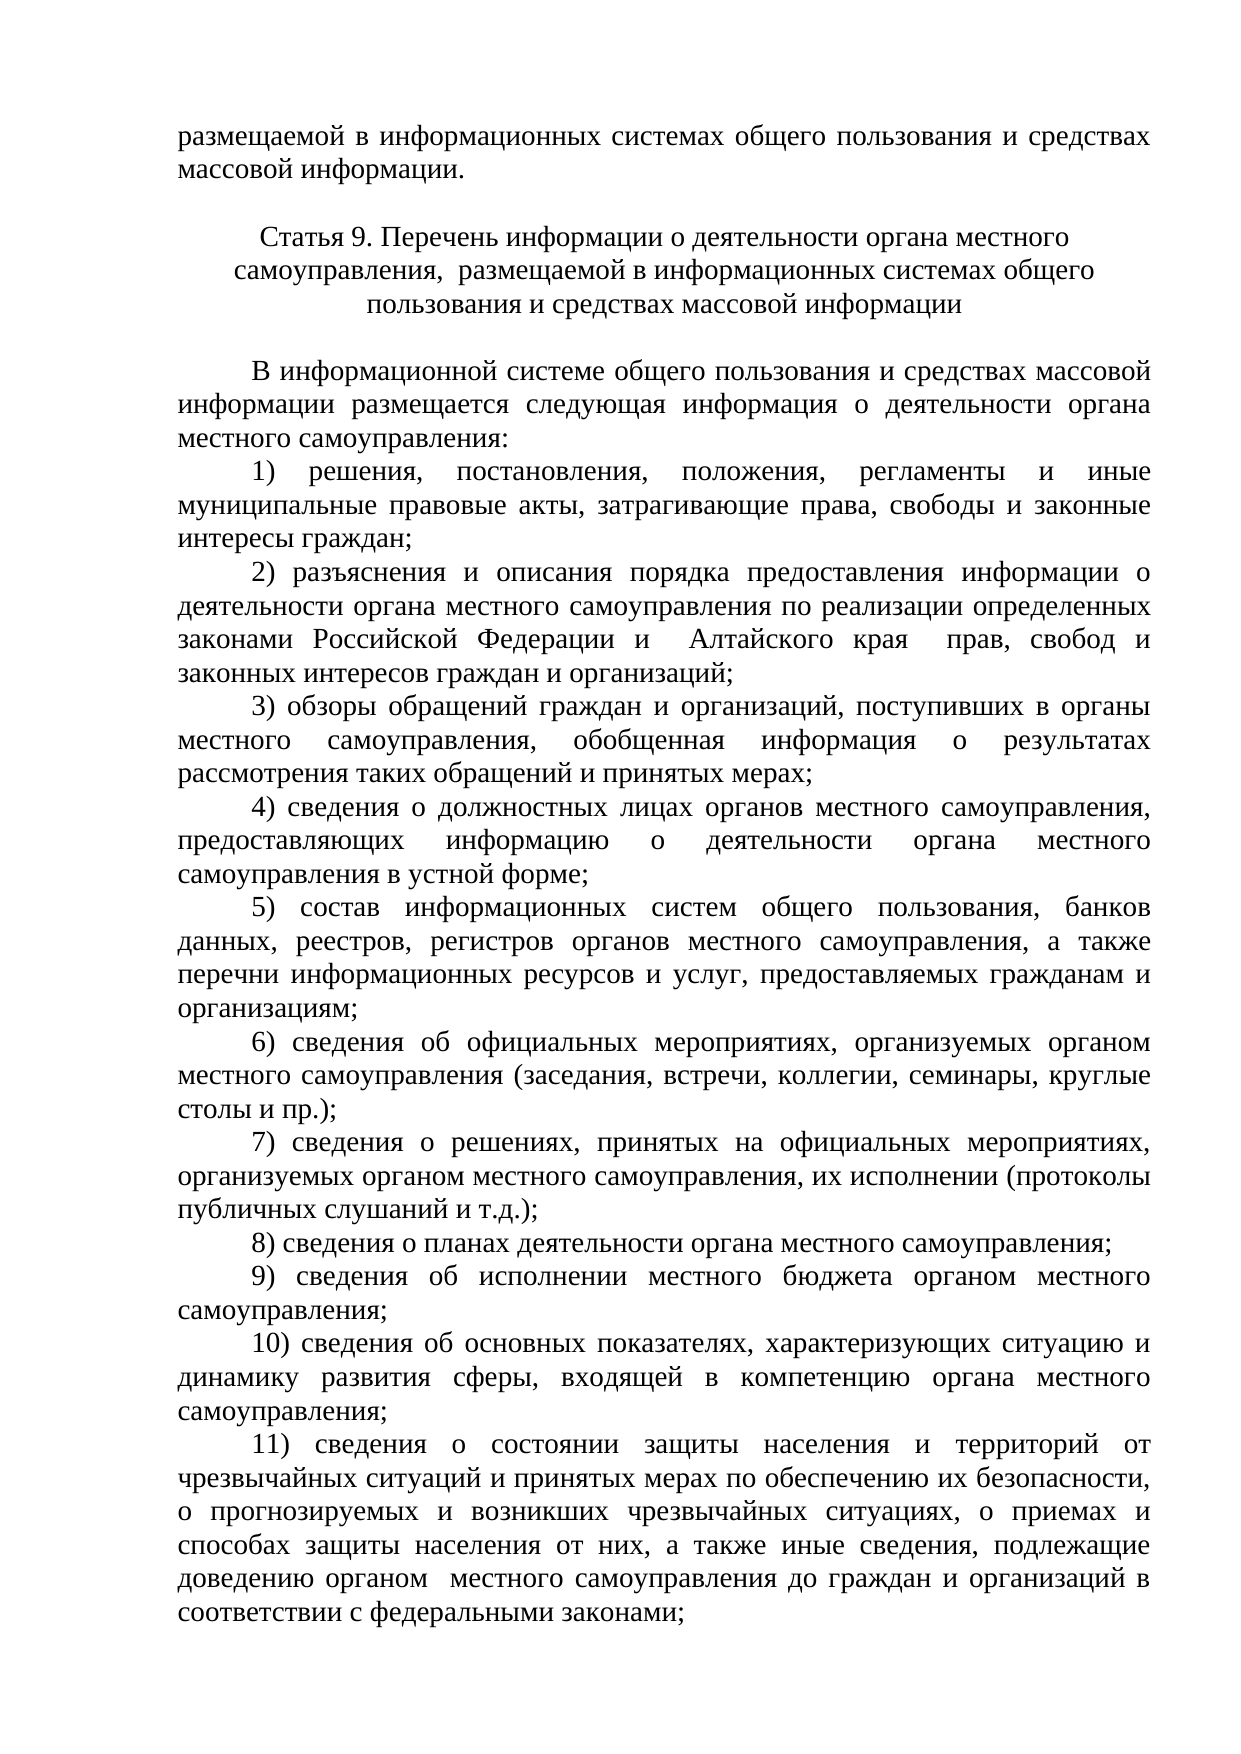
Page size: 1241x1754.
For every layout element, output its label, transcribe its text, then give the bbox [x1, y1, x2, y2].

text 9) сведения об исполнении местного бюджета органом местного самоуправления; [177, 1258, 1152, 1326]
text В информационной системе общего пользования и средствах массовой информации размещается следующая информация о деятельности органа местного самоуправления: [177, 353, 1152, 453]
text 5) состав информационных систем общего пользования, банков данных, реестров, регистров органов местного самоуправления, а также перечни информационных ресурсов и услуг, предоставляемых гражданам и организациям; [177, 889, 1152, 1024]
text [177, 118, 1152, 185]
text 3) обзоры обращений граждан и организаций, поступивших в органы местного самоуправления, обобщенная информация о результатах рассмотрения таких обращений и принятых мерах; [177, 688, 1152, 789]
text 1) решения, постановления, положения, регламенты и иные муниципальные правовые акты, затрагивающие права, свободы и законные интересы граждан; [177, 453, 1152, 554]
text 6) сведения об официальных мероприятиях, организуемых органом местного самоуправления (заседания, встречи, коллегии, семинары, круглые столы и пр.); [177, 1024, 1152, 1124]
text 7) сведения о решениях, принятых на официальных мероприятиях, организуемых органом местного самоуправления, их исполнении (протоколы публичных слушаний и т.д.); [177, 1124, 1152, 1225]
text 4) сведения о должностных лицах органов местного самоуправления, предоставляющих информацию о деятельности органа местного самоуправления в устной форме; [177, 789, 1152, 889]
text Статья 9. Перечень информации о деятельности органа местного самоуправления, размещаемой в информационных системах общего пользования и средствах массовой информации [177, 219, 1152, 319]
text 11) сведения о состоянии защиты населения и территорий от чрезвычайных ситуаций и принятых мерах по обеспечению их безопасности, о прогнозируемых и возникших чрезвычайных ситуациях, о приемах и способах защиты населения от них, а также иные сведения, подлежащие доведению органом местного самоуправления до граждан и организаций в соответствии с федеральными законами; [177, 1426, 1152, 1627]
text 10) сведения об основных показателях, характеризующих ситуацию и динамику развития сферы, входящей в компетенцию органа местного самоуправления; [177, 1326, 1152, 1426]
text 2) разъяснения и описания порядка предоставления информации о деятельности органа местного самоуправления по реализации определенных законами Российской Федерации и Алтайского края прав, свобод и законных интересов граждан и организаций; [177, 554, 1152, 688]
text 8) сведения о планах деятельности органа местного самоуправления; [177, 1225, 1152, 1258]
